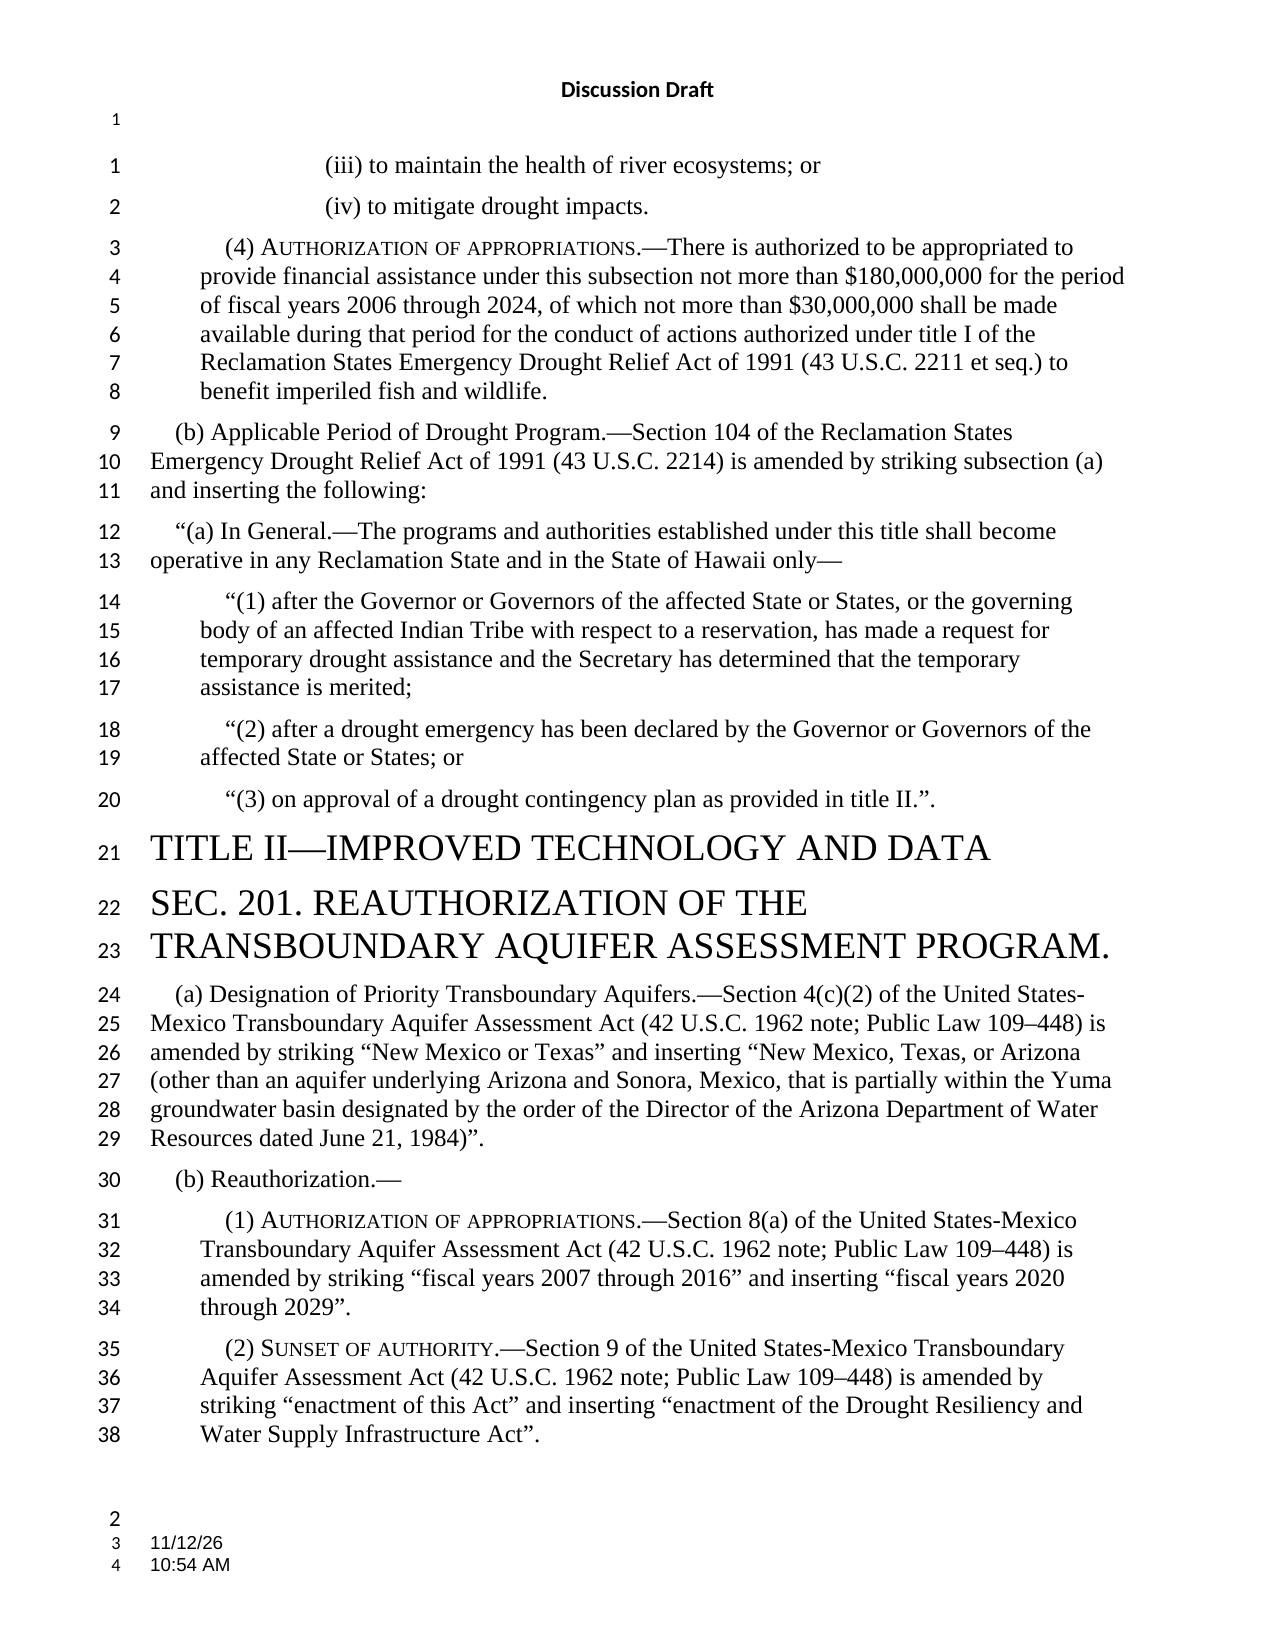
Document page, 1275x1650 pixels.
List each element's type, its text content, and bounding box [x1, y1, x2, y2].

text (iv) to mitigate drought impacts. [300, 191, 1125, 220]
text “(a) In General.—The programs and authorities established under this title shall become operative in any Reclamation State and in the State of Hawaii only— [150, 516, 1125, 574]
text (b) Reauthorization.— [150, 1164, 1125, 1193]
text (4) Authorization of appropriations.—There is authorized to be appropriated to provide financial assistance under this subsection not more than $180,000,000 for the period of fiscal years 2006 through 2024, of which not more than $30,000,000 shall be made available during that period for the conduct of actions authorized under title I of the Reclamation States Emergency Drought Relief Act of 1991 (43 U.S.C. 2211 et seq.) to benefit imperiled fish and wildlife. [200, 232, 1125, 405]
text (b) Applicable Period of Drought Program.—Section 104 of the Reclamation States Emergency Drought Relief Act of 1991 (43 U.S.C. 2214) is amended by striking subsection (a) and inserting the following: [150, 417, 1125, 504]
text TITLE II—IMPROVED TECHNOLOGY AND DATA [150, 825, 1125, 868]
text “(1) after the Governor or Governors of the affected State or States, or the governing body of an affected Indian Tribe with respect to a reservation, has made a request for temporary drought assistance and the Secretary has determined that the temporary assistance is merited; [200, 586, 1125, 701]
text SEC. 201. REAUTHORIZATION OF THE TRANSBOUNDARY AQUIFER ASSESSMENT PROGRAM. [150, 881, 1125, 967]
text (2) Sunset of authority.—Section 9 of the United States-Mexico Transboundary Aquifer Assessment Act (42 U.S.C. 1962 note; Public Law 109–448) is amended by striking “enactment of this Act” and inserting “enactment of the Drought Resiliency and Water Supply Infrastructure Act”. [200, 1333, 1125, 1448]
text (iii) to maintain the health of river ecosystems; or [300, 150, 1125, 179]
text “(2) after a drought emergency has been declared by the Governor or Governors of the affected State or States; or [200, 714, 1125, 771]
text (a) Designation of Priority Transboundary Aquifers.—Section 4(c)(2) of the United States-Mexico Transboundary Aquifer Assessment Act (42 U.S.C. 1962 note; Public Law 109–448) is amended by striking “New Mexico or Texas” and inserting “New Mexico, Texas, or Arizona (other than an aquifer underlying Arizona and Sonora, Mexico, that is partially within the Yuma groundwater basin designated by the order of the Director of the Arizona Department of Water Resources dated June 21, 1984)”. [150, 979, 1125, 1152]
text “(3) on approval of a drought contingency plan as provided in title II.”. [200, 784, 1125, 812]
text (1) Authorization of appropriations.—Section 8(a) of the United States-Mexico Transboundary Aquifer Assessment Act (42 U.S.C. 1962 note; Public Law 109–448) is amended by striking “fiscal years 2007 through 2016” and inserting “fiscal years 2020 through 2029”. [200, 1206, 1125, 1321]
